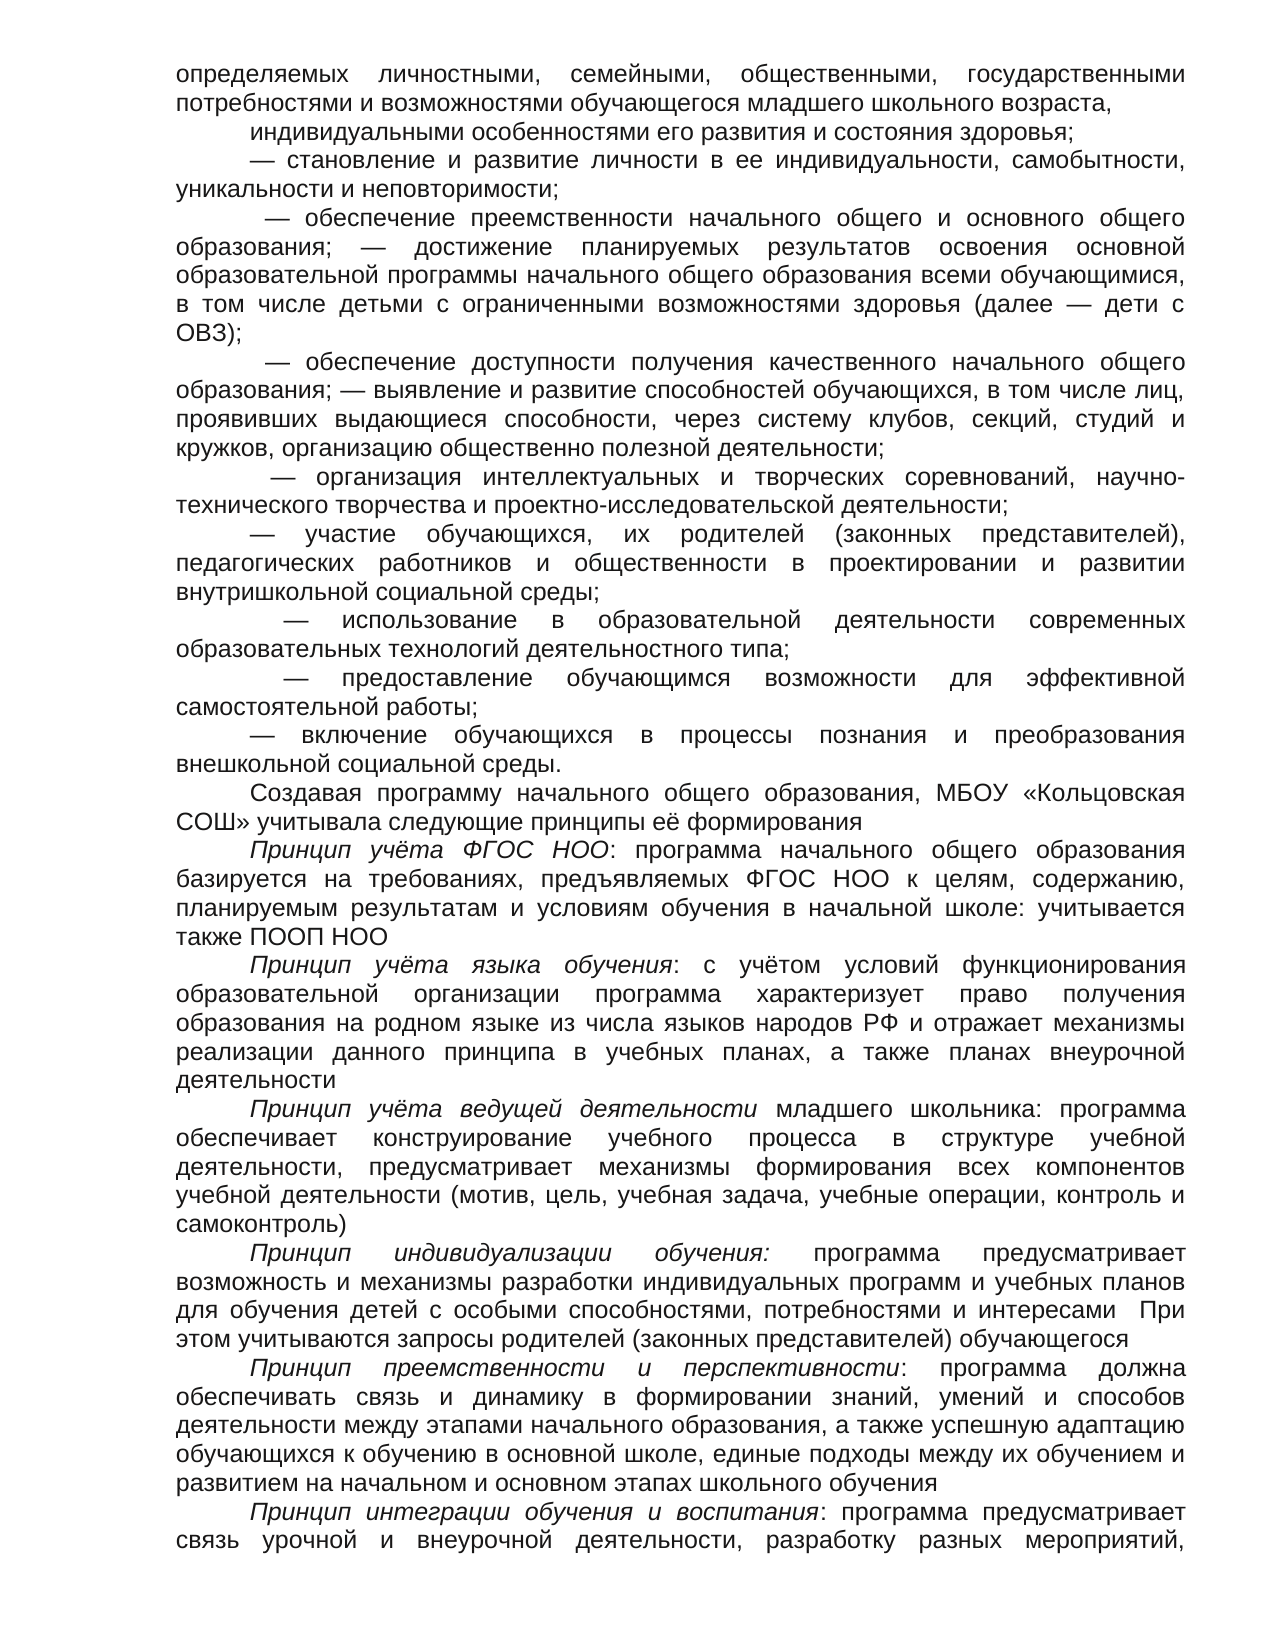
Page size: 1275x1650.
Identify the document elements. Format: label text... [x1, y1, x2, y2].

text — становление и развитие личности в ее индивидуальности, самобытности, уникальности и неповторимости; [176, 145, 1186, 203]
text — предоставление обучающимся возможности для эффективной самостоятельной работы; [176, 663, 1186, 720]
text — обеспечение преемственности начального общего и основного общего образования; — достижение планируемых результатов освоения основной образовательной программы начального общего образования всеми обучающимися, в том числе детьми с ограниченными возможностями здоровья (далее — дети с ОВЗ); [176, 203, 1186, 347]
text Принцип учёта ФГОС НОО: программа начального общего образования базируется на требованиях, предъявляемых ФГОС НОО к целям, содержанию, планируемым результатам и условиям обучения в начальной школе: учитывается также ПООП НОО [176, 835, 1186, 950]
text — включение обучающихся в процессы познания и преобразования внешкольной социальной среды. [176, 720, 1186, 778]
text — организация интеллектуальных и творческих соревнований, научно-технического творчества и проектно-исследовательской деятельности; [176, 462, 1186, 519]
text — обеспечение доступности получения качественного начального общего образования; — выявление и развитие способностей обучающихся, в том числе лиц, проявивших выдающиеся способности, через систему клубов, секций, студий и кружков, организацию общественно полезной деятельности; [176, 347, 1186, 462]
text Создавая программу начального общего образования, МБОУ «Кольцовская СОШ» учитывала следующие принципы её формирования [176, 778, 1186, 835]
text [176, 59, 1186, 117]
text — участие обучающихся, их родителей (законных представителей), педагогических работников и общественности в проектировании и развитии внутришкольной социальной среды; [176, 519, 1186, 605]
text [176, 1497, 1186, 1554]
text Принцип учёта языка обучения: с учётом условий функционирования образовательной организации программа характеризует право получения образования на родном языке из числа языков народов РФ и отражает механизмы реализации данного принципа в учебных планах, а также планах внеурочной деятельности [176, 950, 1186, 1094]
text Принцип учёта ведущей деятельности младшего школьника: программа обеспечивает конструирование учебного процесса в структуре учебной деятельности, предусматривает механизмы формирования всех компонентов учебной деятельности (мотив, цель, учебная задача, учебные операции, контроль и самоконтроль) [176, 1094, 1186, 1238]
text Принцип преемственности и перспективности: программа должна обеспечивать связь и динамику в формировании знаний, умений и способов деятельности между этапами начального образования, а также успешную адаптацию обучающихся к обучению в основной школе, единые подходы между их обучением и развитием на начальном и основном этапах школьного обучения [176, 1353, 1186, 1497]
text Принцип индивидуализации обучения: программа предусматривает возможность и механизмы разработки индивидуальных программ и учебных планов для обучения детей с особыми способностями, потребностями и интересами При этом учитываются запросы родителей (законных представителей) обучающегося [176, 1238, 1186, 1353]
text — использование в образовательной деятельности современных образовательных технологий деятельностного типа; [176, 605, 1186, 663]
text индивидуальными особенностями его развития и состояния здоровья; [176, 117, 1186, 145]
